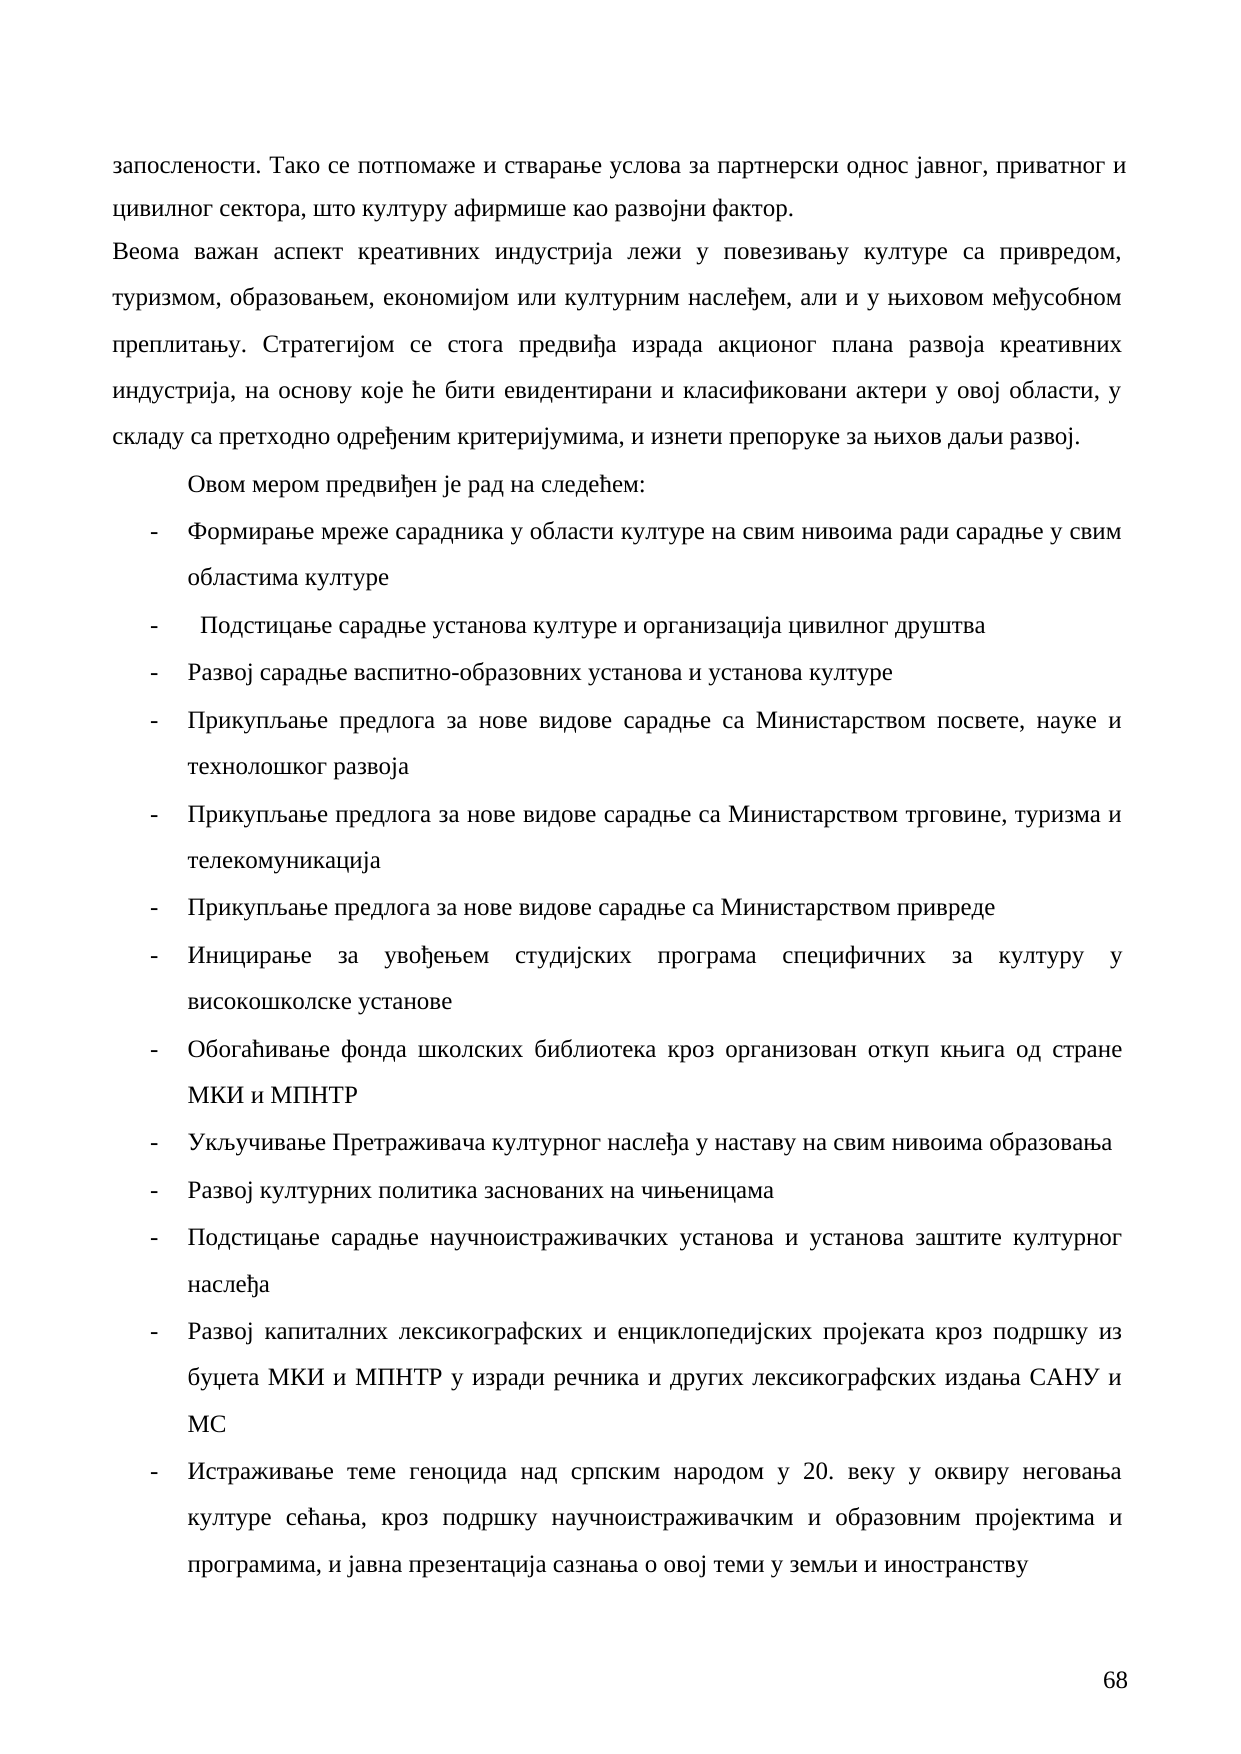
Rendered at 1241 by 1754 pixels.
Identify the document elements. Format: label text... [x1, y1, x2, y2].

list Формирање мреже сарадника у области културе на свим нивоима ради сарадње у свим областима културе [150, 516, 1123, 591]
list Укључивање Претраживача културног наслеђа у наставу на свим нивоима образовања [150, 1127, 1123, 1156]
list Развој капиталних лексикографских и енциклопедијских пројеката кроз подршку из буџета МКИ и МПНТР у изради речника и других лексикографских издања САНУ и МС [150, 1316, 1123, 1437]
text Овом мером предвиђен је рад на следећем: [111, 469, 1123, 497]
list Истраживање теме геноцида над српским народом у 20. веку у оквиру неговања културе сећања, кроз подршку научноистраживачким и образовним пројектима и програмима, и јавна презентација сазнања о овој теми у земљи и иностранству [150, 1456, 1123, 1577]
list Прикупљање предлога за нове видове сарадње са Министарством привреде [150, 892, 1123, 921]
list Подстицање сарадње установа културе и организација цивилног друштва [150, 610, 1123, 639]
list Обогаћивање фонда школских библиотека кроз организован откуп књига од стране МКИ и МПНТР [150, 1034, 1123, 1109]
list Подстицање сарадње научноистраживачких установа и установа заштите културног наслеђа [150, 1222, 1123, 1297]
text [112, 150, 1128, 222]
list Иницирање за увођењем студијских програма специфичних за културу у високошколске установе [150, 940, 1123, 1015]
list Развој сарадње васпитно-образовних установа и установа културе [150, 657, 1123, 686]
list Развој културних политика заснованих на чињеницама [150, 1175, 1123, 1204]
list Прикупљање предлога за нове видове сарадње са Министарством посвете, науке и технолошког развоја [150, 705, 1123, 780]
text Веома важан аспект креативних индустрија лежи у повезивању културе са привредом, туризмом, образовањем, економијом или културним наслеђем, али и у њиховом међусобном преплитању. Стратегијом се стога предвиђа израда акционог плана развоја креативних индустрија, на основу које ће бити евидентирани и класификовани актери у овој области, у складу са претходно одређеним критеријумима, и изнети препоруке за њихов даљи развој. [111, 236, 1123, 450]
list Прикупљање предлога за нове видове сарадње са Министарством трговине, туризма и телекомуникација [150, 799, 1123, 874]
